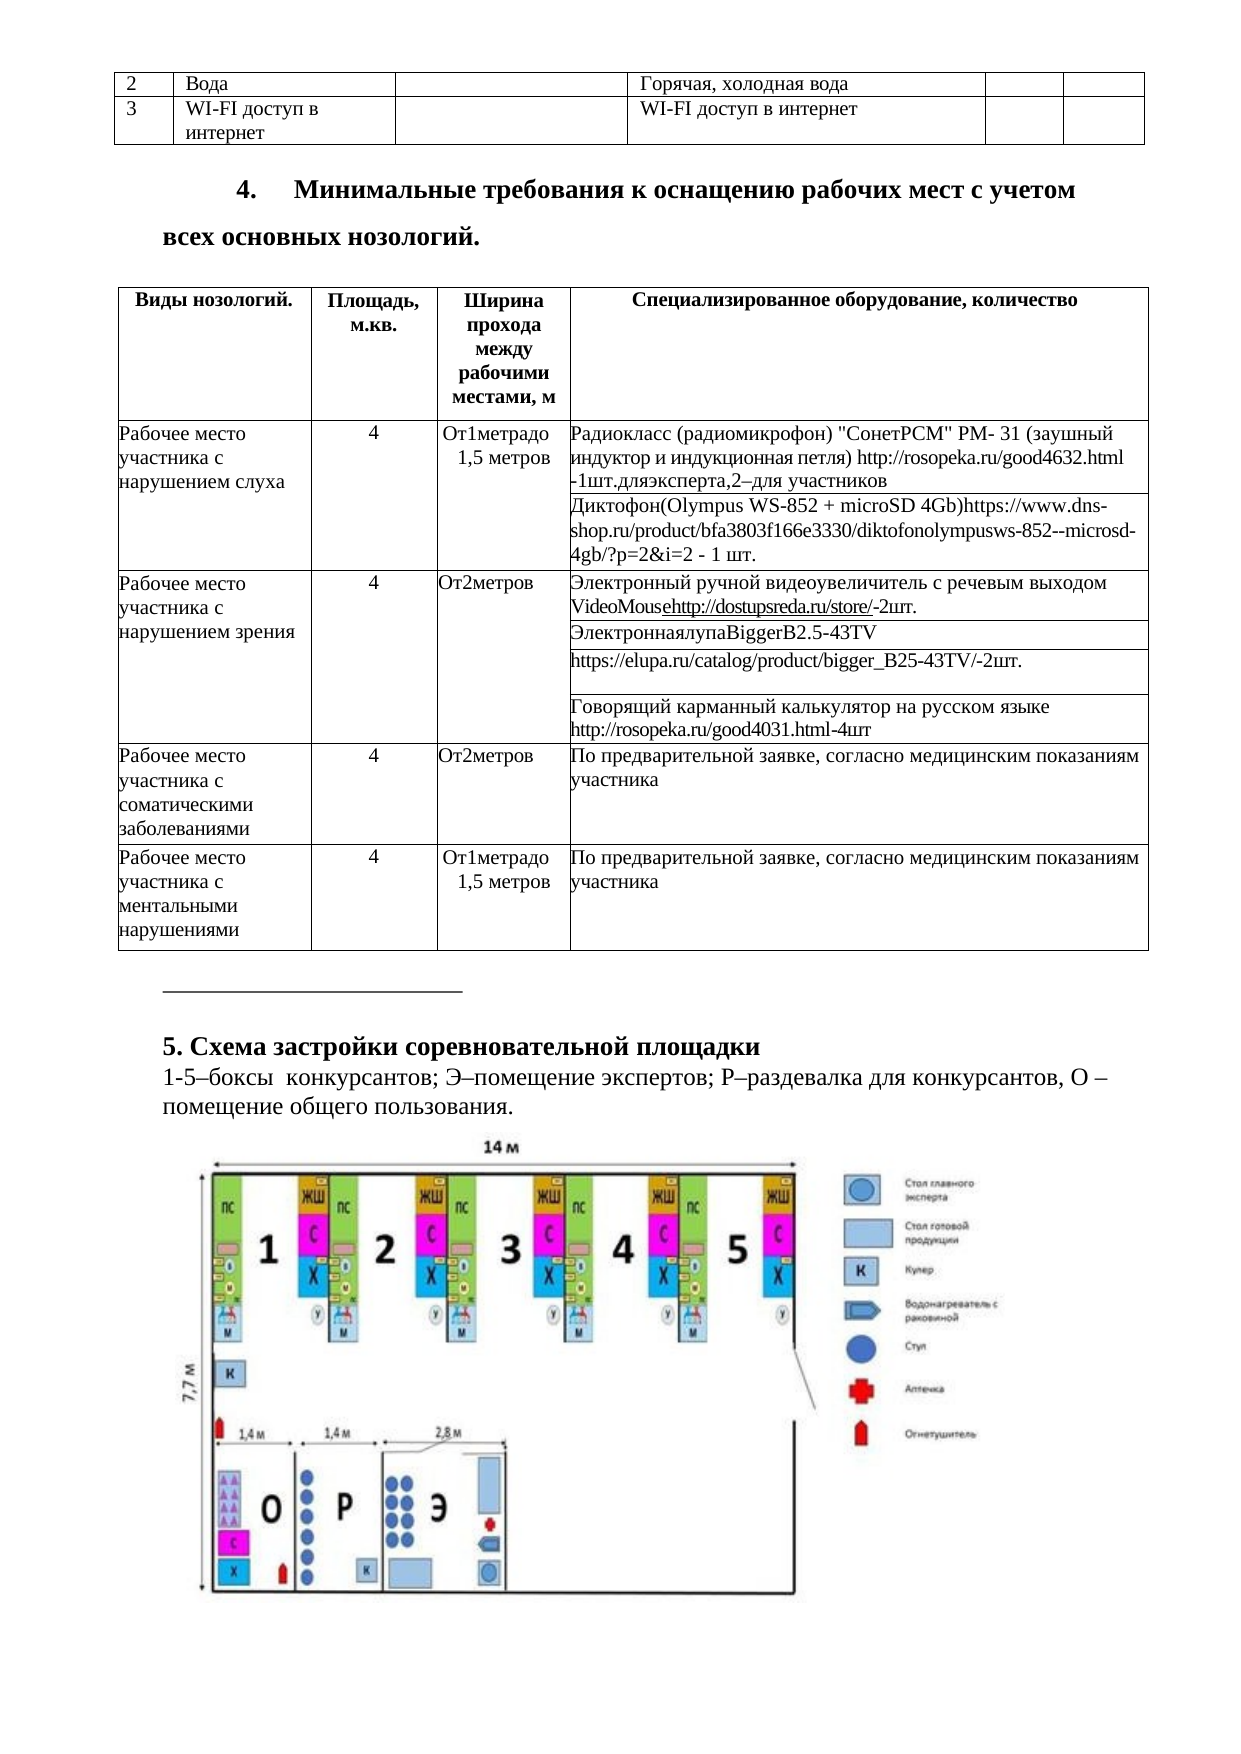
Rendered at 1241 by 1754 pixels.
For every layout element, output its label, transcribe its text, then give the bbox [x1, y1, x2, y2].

list Схема застройки соревновательной площадки [162, 1031, 1184, 1062]
table_cell От1метрадо 1,5 метров [438, 421, 570, 570]
table_cell От1метрадо 1,5 метров [438, 845, 570, 950]
table_cell ЭлектроннаялупаBiggerB2.5-43TV [571, 621, 1148, 648]
text 1-5–боксы конкурсантов; Э–помещение экспертов; Р–раздевалка для конкурсантов, О – помещение общего пользования. [162, 1062, 1126, 1119]
table_cell Рабочее место участника с нарушением слуха [119, 421, 311, 570]
table_cell Рабочее место участника с нарушением зрения [119, 571, 311, 743]
table_cell [396, 97, 627, 144]
table_header [986, 73, 1063, 96]
table_cell По предварительной заявке, согласно медицинским показаниям участника [571, 845, 1148, 950]
table_cell 4 [312, 571, 437, 743]
table_cell Рабочее место участника с соматическими заболеваниями [119, 744, 311, 844]
table_header Ширина прохода между рабочими местами, м [438, 288, 570, 420]
table_header Виды нозологий. [119, 288, 311, 420]
table_cell [986, 97, 1063, 144]
table_cell [1064, 97, 1144, 144]
table_cell Диктофон(Olympus WS-852 + microSD 4Gb)https://www.dns- shop.ru/product/bfa3803f166e3330/diktofonolympusws-852--microsd- 4gb/?p=2&i=2 - 1 шт. [571, 494, 1148, 570]
table_header Вода [174, 73, 395, 96]
table_cell Радиокласс (радиомикрофон) "СонетРСМ" РМ- 31 (заушный индуктор и индукционная петля) http://rosopeka.ru/good4632.html -1шт.дляэксперта,2–для участников [571, 421, 1148, 493]
table_cell 4 [312, 744, 437, 844]
table_header 2 [115, 73, 173, 96]
table_cell От2метров [438, 571, 570, 743]
table_cell 3 [115, 97, 173, 144]
table_cell WI-FI доступ в интернет [628, 97, 985, 144]
table_header [1064, 73, 1144, 96]
table_cell 4 [312, 845, 437, 950]
table_cell 4 [312, 421, 437, 570]
table_header [396, 73, 627, 96]
table_cell Электронный ручной видеоувеличитель с речевым выходом VideoMousehttp://dostupsreda.ru/store/-2шт. [571, 571, 1148, 620]
table_cell Рабочее место участника с ментальными нарушениями [119, 845, 311, 950]
table_cell Говорящий карманный калькулятор на русском языке http://rosopeka.ru/good4031.html-4шт [571, 695, 1148, 743]
list Минимальные требования к оснащению рабочих мест с учетом всех основных нозологий. [162, 174, 1135, 251]
table_cell WI-FI доступ в интернет [174, 97, 395, 144]
picture [175, 1132, 1005, 1603]
table_cell От2метров [438, 744, 570, 844]
table_cell https://elupa.ru/catalog/product/bigger_B25-43TV/-2шт. [571, 650, 1148, 694]
table_header Горячая, холодная вода [628, 73, 985, 96]
table_cell По предварительной заявке, согласно медицинским показаниям участника [571, 744, 1148, 844]
table_header Площадь, м.кв. [312, 288, 437, 420]
table_header Специализированное оборудование, количество [571, 288, 1148, 420]
